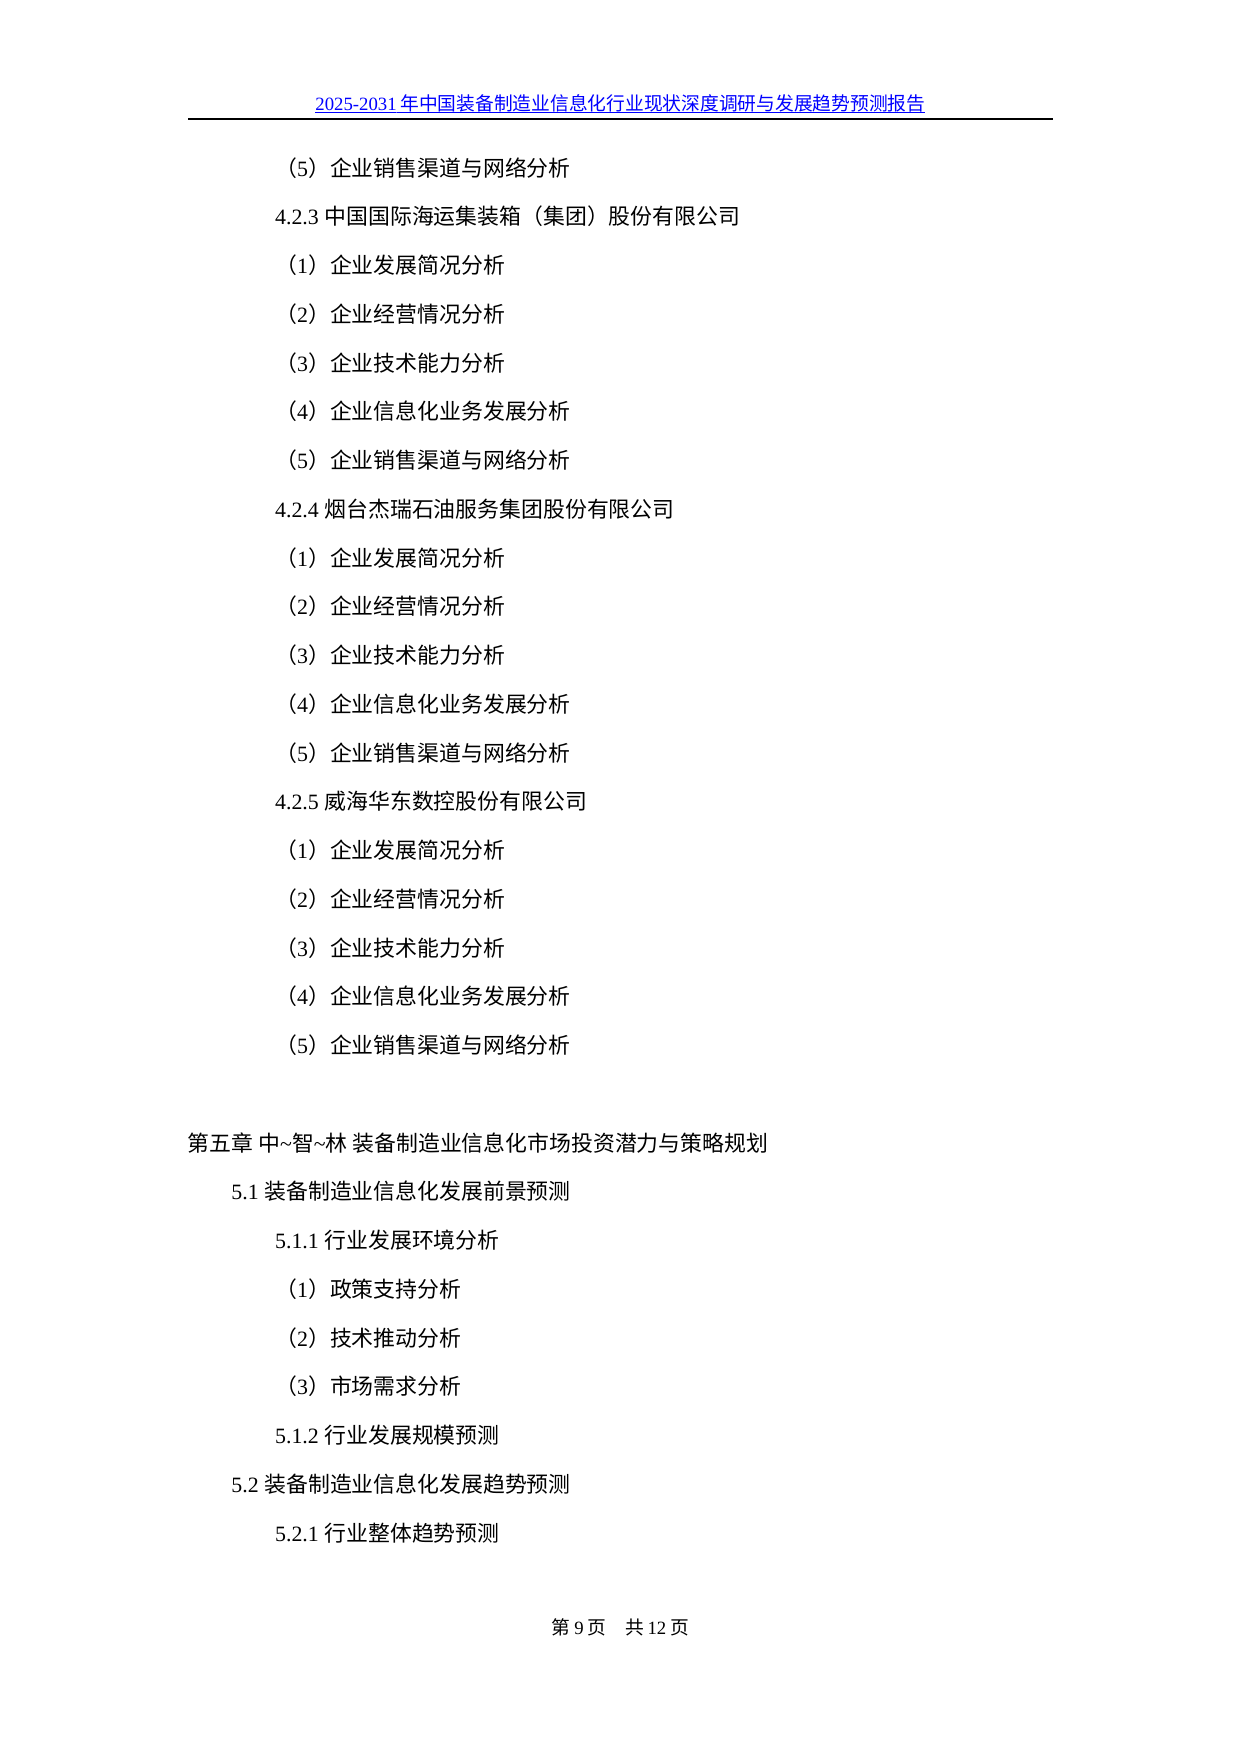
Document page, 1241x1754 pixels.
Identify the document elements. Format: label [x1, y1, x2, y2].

text [187, 150, 1053, 1548]
